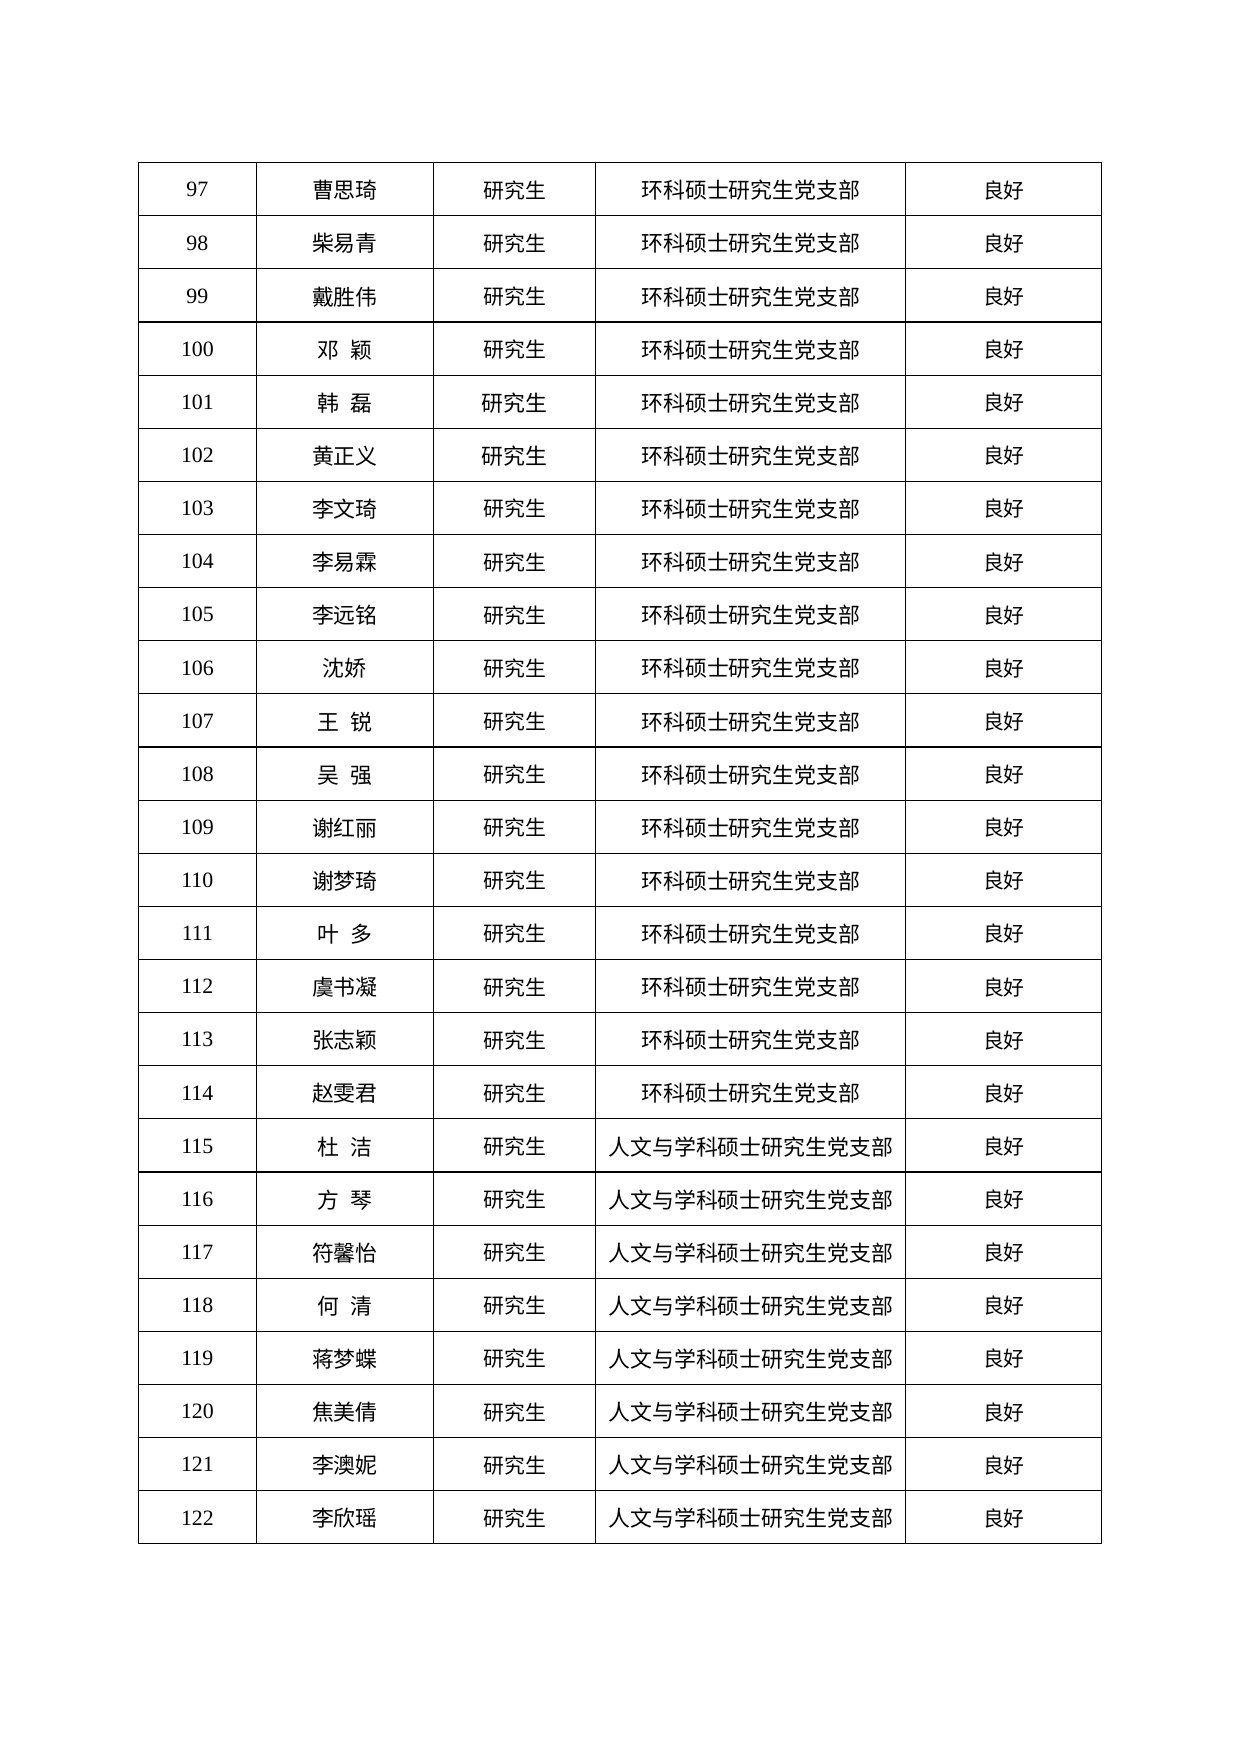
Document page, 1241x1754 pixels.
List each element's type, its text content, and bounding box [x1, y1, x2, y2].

table_cell 戴胜伟 [257, 269, 433, 321]
table_cell 良好 [906, 694, 1101, 746]
table_cell 研究生 [434, 535, 595, 587]
table_cell 人文与学科硕士研究生党支部 [596, 1332, 905, 1384]
table_cell 研究生 [434, 216, 595, 268]
table_cell 蒋梦蝶 [257, 1332, 433, 1384]
table_cell 张志颖 [257, 1013, 433, 1065]
table_cell 研究生 [434, 960, 595, 1012]
table_cell 曹思琦 [257, 163, 433, 215]
table_cell 柴易青 [257, 216, 433, 268]
table_cell 环科硕士研究生党支部 [596, 694, 905, 746]
table_cell 研究生 [434, 1013, 595, 1065]
table_cell 120 [139, 1385, 256, 1437]
table_cell 研究生 [434, 429, 595, 481]
table_cell 环科硕士研究生党支部 [596, 801, 905, 853]
table_cell 研究生 [434, 1119, 595, 1171]
table_cell 良好 [906, 163, 1101, 215]
table_cell 环科硕士研究生党支部 [596, 907, 905, 959]
table_cell 黄正义 [257, 429, 433, 481]
table_cell 研究生 [434, 1385, 595, 1437]
table_cell 良好 [906, 323, 1101, 374]
table_cell 良好 [906, 748, 1101, 799]
table_cell 117 [139, 1226, 256, 1278]
table_cell 李澳妮 [257, 1438, 433, 1490]
table_cell 良好 [906, 907, 1101, 959]
table_cell 方琴 [257, 1173, 433, 1224]
table_cell 116 [139, 1173, 256, 1224]
table_cell 118 [139, 1279, 256, 1331]
table_cell 100 [139, 323, 256, 374]
table_cell 115 [139, 1119, 256, 1171]
table_cell 良好 [906, 1332, 1101, 1384]
table_cell 环科硕士研究生党支部 [596, 1066, 905, 1118]
table_cell 良好 [906, 1438, 1101, 1490]
table_cell 良好 [906, 641, 1101, 693]
table_cell 研究生 [434, 854, 595, 906]
table_cell 良好 [906, 1173, 1101, 1224]
table_cell 104 [139, 535, 256, 587]
table_cell 良好 [906, 429, 1101, 481]
table_cell 111 [139, 907, 256, 959]
table_cell 环科硕士研究生党支部 [596, 376, 905, 428]
table_cell 研究生 [434, 1332, 595, 1384]
table_cell 人文与学科硕士研究生党支部 [596, 1226, 905, 1278]
table_cell 良好 [906, 801, 1101, 853]
table_cell 研究生 [434, 1438, 595, 1490]
table_cell 99 [139, 269, 256, 321]
table_cell 虞书凝 [257, 960, 433, 1012]
table_cell 杜洁 [257, 1119, 433, 1171]
table_cell 108 [139, 748, 256, 799]
table_cell 环科硕士研究生党支部 [596, 960, 905, 1012]
table_cell 研究生 [434, 588, 595, 640]
table_cell 研究生 [434, 482, 595, 534]
table_cell 良好 [906, 960, 1101, 1012]
table_cell 106 [139, 641, 256, 693]
table_cell 良好 [906, 376, 1101, 428]
table_cell 李易霖 [257, 535, 433, 587]
table_cell 环科硕士研究生党支部 [596, 588, 905, 640]
table_cell 人文与学科硕士研究生党支部 [596, 1119, 905, 1171]
table_cell 环科硕士研究生党支部 [596, 216, 905, 268]
table_cell 良好 [906, 269, 1101, 321]
table_cell 人文与学科硕士研究生党支部 [596, 1385, 905, 1437]
table_cell 103 [139, 482, 256, 534]
table_cell 研究生 [434, 1066, 595, 1118]
table_cell 人文与学科硕士研究生党支部 [596, 1491, 905, 1543]
table_cell 焦美倩 [257, 1385, 433, 1437]
table_cell 人文与学科硕士研究生党支部 [596, 1173, 905, 1224]
table_cell 研究生 [434, 801, 595, 853]
table_cell 良好 [906, 1385, 1101, 1437]
table_cell 97 [139, 163, 256, 215]
table_cell 研究生 [434, 641, 595, 693]
table_cell 符馨怡 [257, 1226, 433, 1278]
table_cell 良好 [906, 1013, 1101, 1065]
table_cell 环科硕士研究生党支部 [596, 1013, 905, 1065]
table_cell 研究生 [434, 163, 595, 215]
table_cell 良好 [906, 535, 1101, 587]
table_cell 谢红丽 [257, 801, 433, 853]
table_cell 良好 [906, 1226, 1101, 1278]
table_cell 环科硕士研究生党支部 [596, 163, 905, 215]
table_cell 114 [139, 1066, 256, 1118]
table_cell 环科硕士研究生党支部 [596, 748, 905, 799]
table_cell 良好 [906, 482, 1101, 534]
table_cell 研究生 [434, 907, 595, 959]
table_cell 98 [139, 216, 256, 268]
table_cell 良好 [906, 216, 1101, 268]
table_cell 李文琦 [257, 482, 433, 534]
table_cell 环科硕士研究生党支部 [596, 482, 905, 534]
table_cell 李欣瑶 [257, 1491, 433, 1543]
table_cell 研究生 [434, 323, 595, 374]
table_cell 谢梦琦 [257, 854, 433, 906]
table_cell 112 [139, 960, 256, 1012]
table_cell 研究生 [434, 269, 595, 321]
table_cell 良好 [906, 588, 1101, 640]
table_cell 研究生 [434, 1491, 595, 1543]
table_cell 研究生 [434, 1173, 595, 1224]
table_cell 110 [139, 854, 256, 906]
table_cell 沈娇 [257, 641, 433, 693]
table_cell 人文与学科硕士研究生党支部 [596, 1279, 905, 1331]
table_cell 何清 [257, 1279, 433, 1331]
table_cell 良好 [906, 1066, 1101, 1118]
table_cell 环科硕士研究生党支部 [596, 429, 905, 481]
table_cell 105 [139, 588, 256, 640]
table_cell 101 [139, 376, 256, 428]
table_cell 李远铭 [257, 588, 433, 640]
table_cell 韩磊 [257, 376, 433, 428]
table_cell 邓颖 [257, 323, 433, 374]
table_cell 良好 [906, 1491, 1101, 1543]
table_cell 102 [139, 429, 256, 481]
table_cell 107 [139, 694, 256, 746]
table_cell 环科硕士研究生党支部 [596, 641, 905, 693]
table_cell 研究生 [434, 1226, 595, 1278]
table_cell 良好 [906, 1279, 1101, 1331]
table_cell 环科硕士研究生党支部 [596, 269, 905, 321]
table_cell 王锐 [257, 694, 433, 746]
table_cell 良好 [906, 1119, 1101, 1171]
table_cell 109 [139, 801, 256, 853]
table_cell 研究生 [434, 1279, 595, 1331]
table_cell 赵雯君 [257, 1066, 433, 1118]
table_cell 121 [139, 1438, 256, 1490]
table_cell 研究生 [434, 694, 595, 746]
table_cell 研究生 [434, 748, 595, 799]
table_cell 人文与学科硕士研究生党支部 [596, 1438, 905, 1490]
table_cell 环科硕士研究生党支部 [596, 854, 905, 906]
table_cell 环科硕士研究生党支部 [596, 323, 905, 374]
table_cell 环科硕士研究生党支部 [596, 535, 905, 587]
table_cell 119 [139, 1332, 256, 1384]
table_cell 研究生 [434, 376, 595, 428]
table_cell 叶多 [257, 907, 433, 959]
table_cell 良好 [906, 854, 1101, 906]
table_cell 吴强 [257, 748, 433, 799]
table_cell 122 [139, 1491, 256, 1543]
table_cell 113 [139, 1013, 256, 1065]
